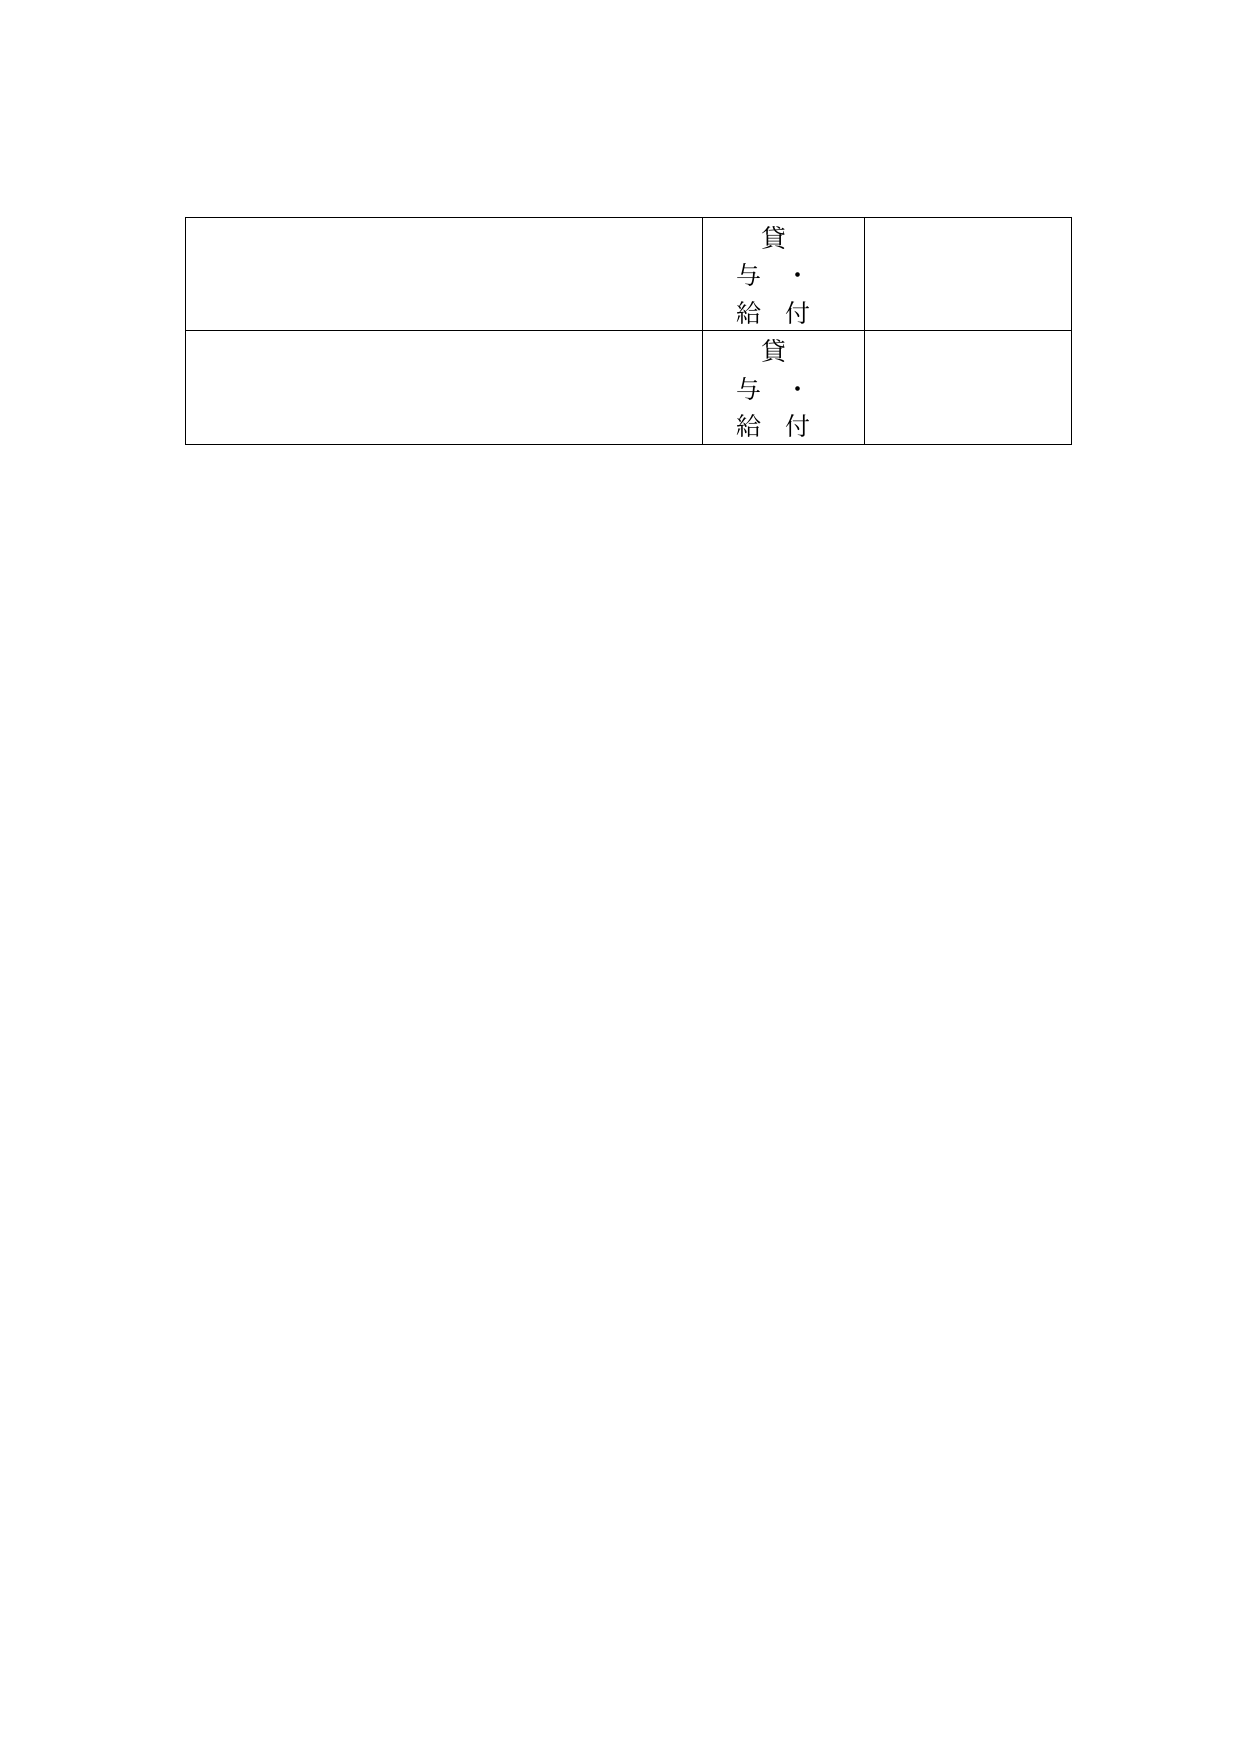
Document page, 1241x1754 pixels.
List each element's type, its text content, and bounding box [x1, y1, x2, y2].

table_cell [865, 331, 1071, 444]
table_cell [186, 218, 702, 330]
table_cell [186, 331, 702, 444]
table_cell [865, 218, 1071, 330]
table_cell 貸与・給付 [703, 331, 864, 444]
table_cell 貸与・給付 [703, 218, 864, 330]
